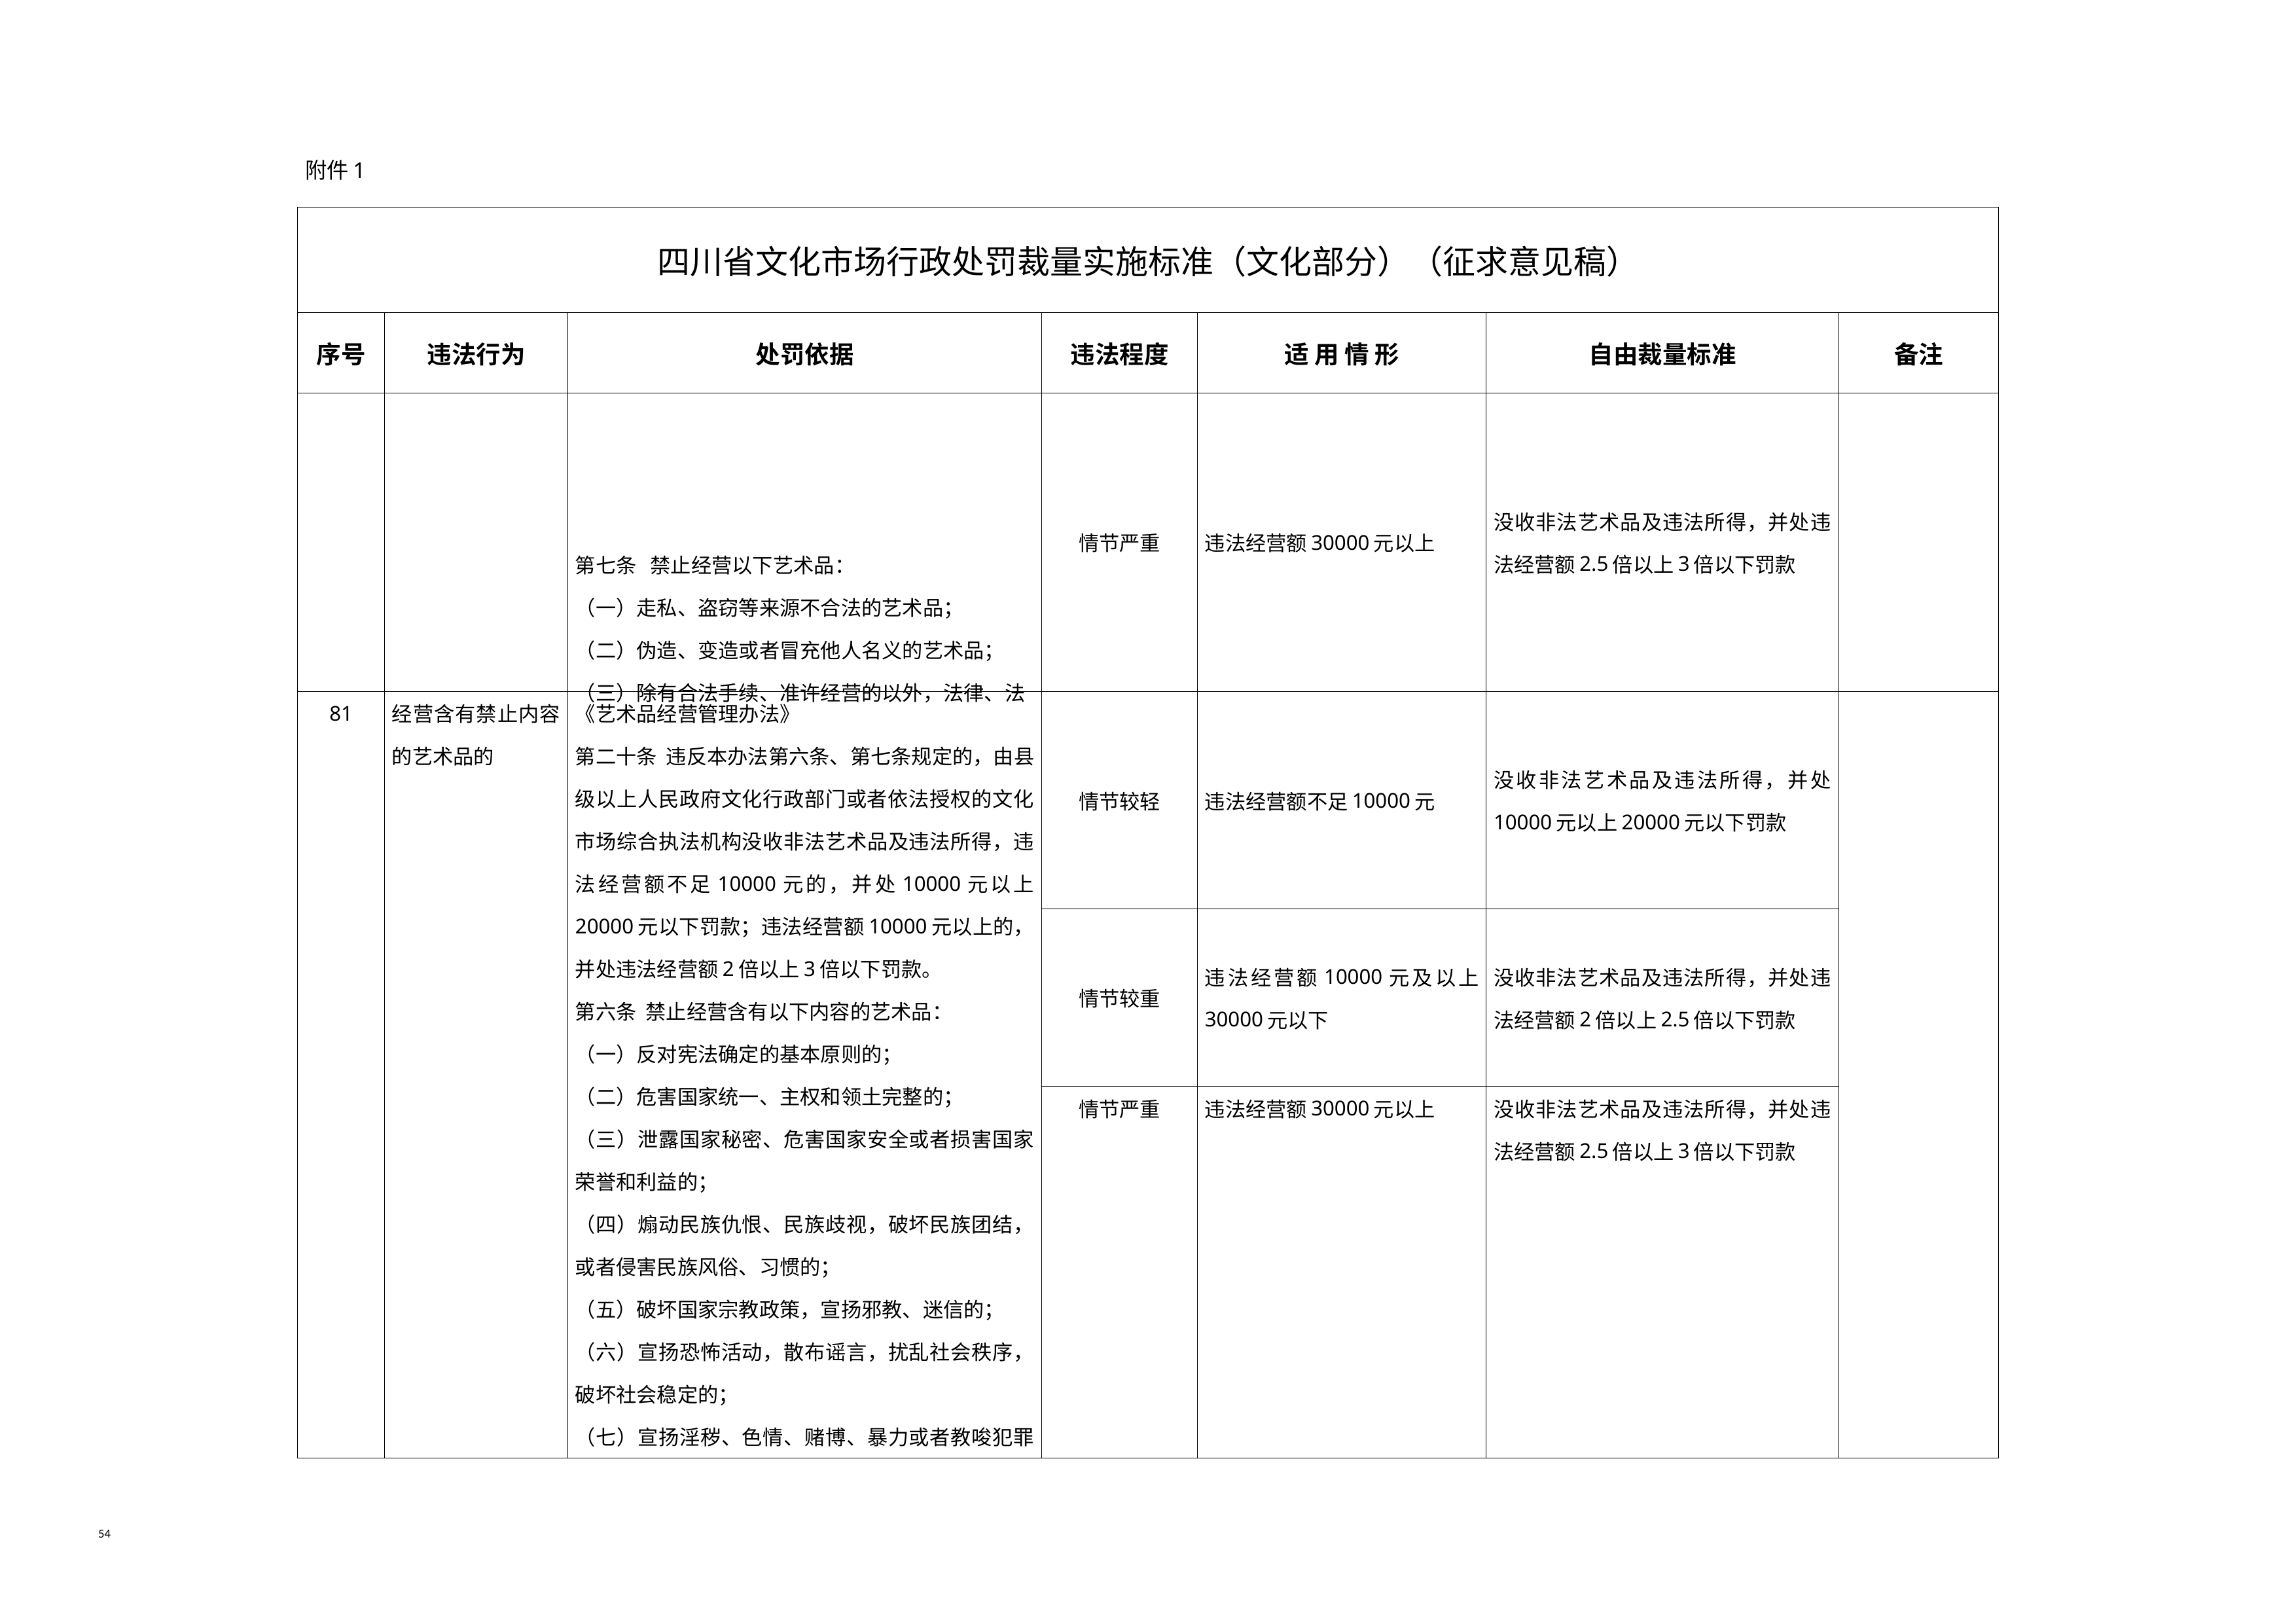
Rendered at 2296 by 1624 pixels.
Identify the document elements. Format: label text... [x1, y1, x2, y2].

table_cell 经营含有禁止内容的艺术品的 [385, 692, 567, 1458]
table_cell 《艺术品经营管理办法》 第二十条 违反本办法第六条、第七条规定的，由县级以上人民政府文化行政部门或者依法授权的文化市场综合执法机构没收非法艺术品及违法所得，违法经营额不足10000元的，并处10000元以上20000元以下罚款；违法经营额10000元以上的，并处违法经营额2倍以上3倍以下罚款。 第六条 禁止经营含有以下内容的艺术品： （一）反对宪法确定的基本原则的； （二）危害国家统一、主权和领土完整的； （三）泄露国家秘密、危害国家安全或者损害国家荣誉和利益的； （四）煽动民族仇恨、民族歧视，破坏民族团结，或者侵害民族风俗、习惯的； （五）破坏国家宗教政策，宣扬邪教、迷信的； （六）宣扬恐怖活动，散布谣言，扰乱社会秩序，破坏社会稳定的； （七）宣扬淫秽、色情、赌博、暴力或者教唆犯罪的； （八）侮辱或者诽谤他人，侵害他人合法权益的； （九）违背社会公德或者民族优秀文化传统的； （十）蓄意篡改历史、严重歪曲历史的； （十一）有法律、法规和国家规定禁止的其他内容的。 [568, 692, 1041, 1458]
table_cell 情节严重 [1042, 1087, 1197, 1458]
table_cell 违法程度 [1042, 313, 1197, 393]
table_cell 备注 [1839, 313, 1998, 393]
table_cell 违法经营额不足10000元 [1198, 692, 1486, 909]
table_cell 情节严重 [1042, 393, 1197, 691]
table_cell 四川省文化市场行政处罚裁量实施标准（文化部分）（征求意见稿） [298, 208, 1998, 312]
table_header 附件1 [298, 131, 1998, 207]
table_cell 没收非法艺术品及违法所得，并处10000元以上20000元以下罚款 [1486, 692, 1839, 909]
table_cell 情节较重 [1042, 909, 1197, 1086]
table_cell 序号 [298, 313, 384, 393]
table_cell 自由裁量标准 [1486, 313, 1839, 393]
table_cell 没收非法艺术品及违法所得，并处违法经营额2.5倍以上3倍以下罚款 [1486, 1087, 1839, 1458]
table_cell 违法经营额10000元及以上30000元以下 [1198, 909, 1486, 1086]
table_cell 违法经营额30000元以上 [1198, 1087, 1486, 1458]
table_cell [1839, 692, 1998, 1458]
table_cell 处罚依据 [568, 313, 1041, 393]
table_cell 情节较轻 [1042, 692, 1197, 909]
table_cell 没收非法艺术品及违法所得，并处违法经营额2倍以上2.5倍以下罚款 [1486, 909, 1839, 1086]
table_cell 没收非法艺术品及违法所得，并处违法经营额2.5倍以上3倍以下罚款 [1486, 393, 1839, 691]
table_cell 适 用 情 形 [1198, 313, 1486, 393]
table_cell 违法行为 [385, 313, 567, 393]
table_cell 81 [298, 692, 384, 1458]
table_cell 违法经营额30000元以上 [1198, 393, 1486, 691]
